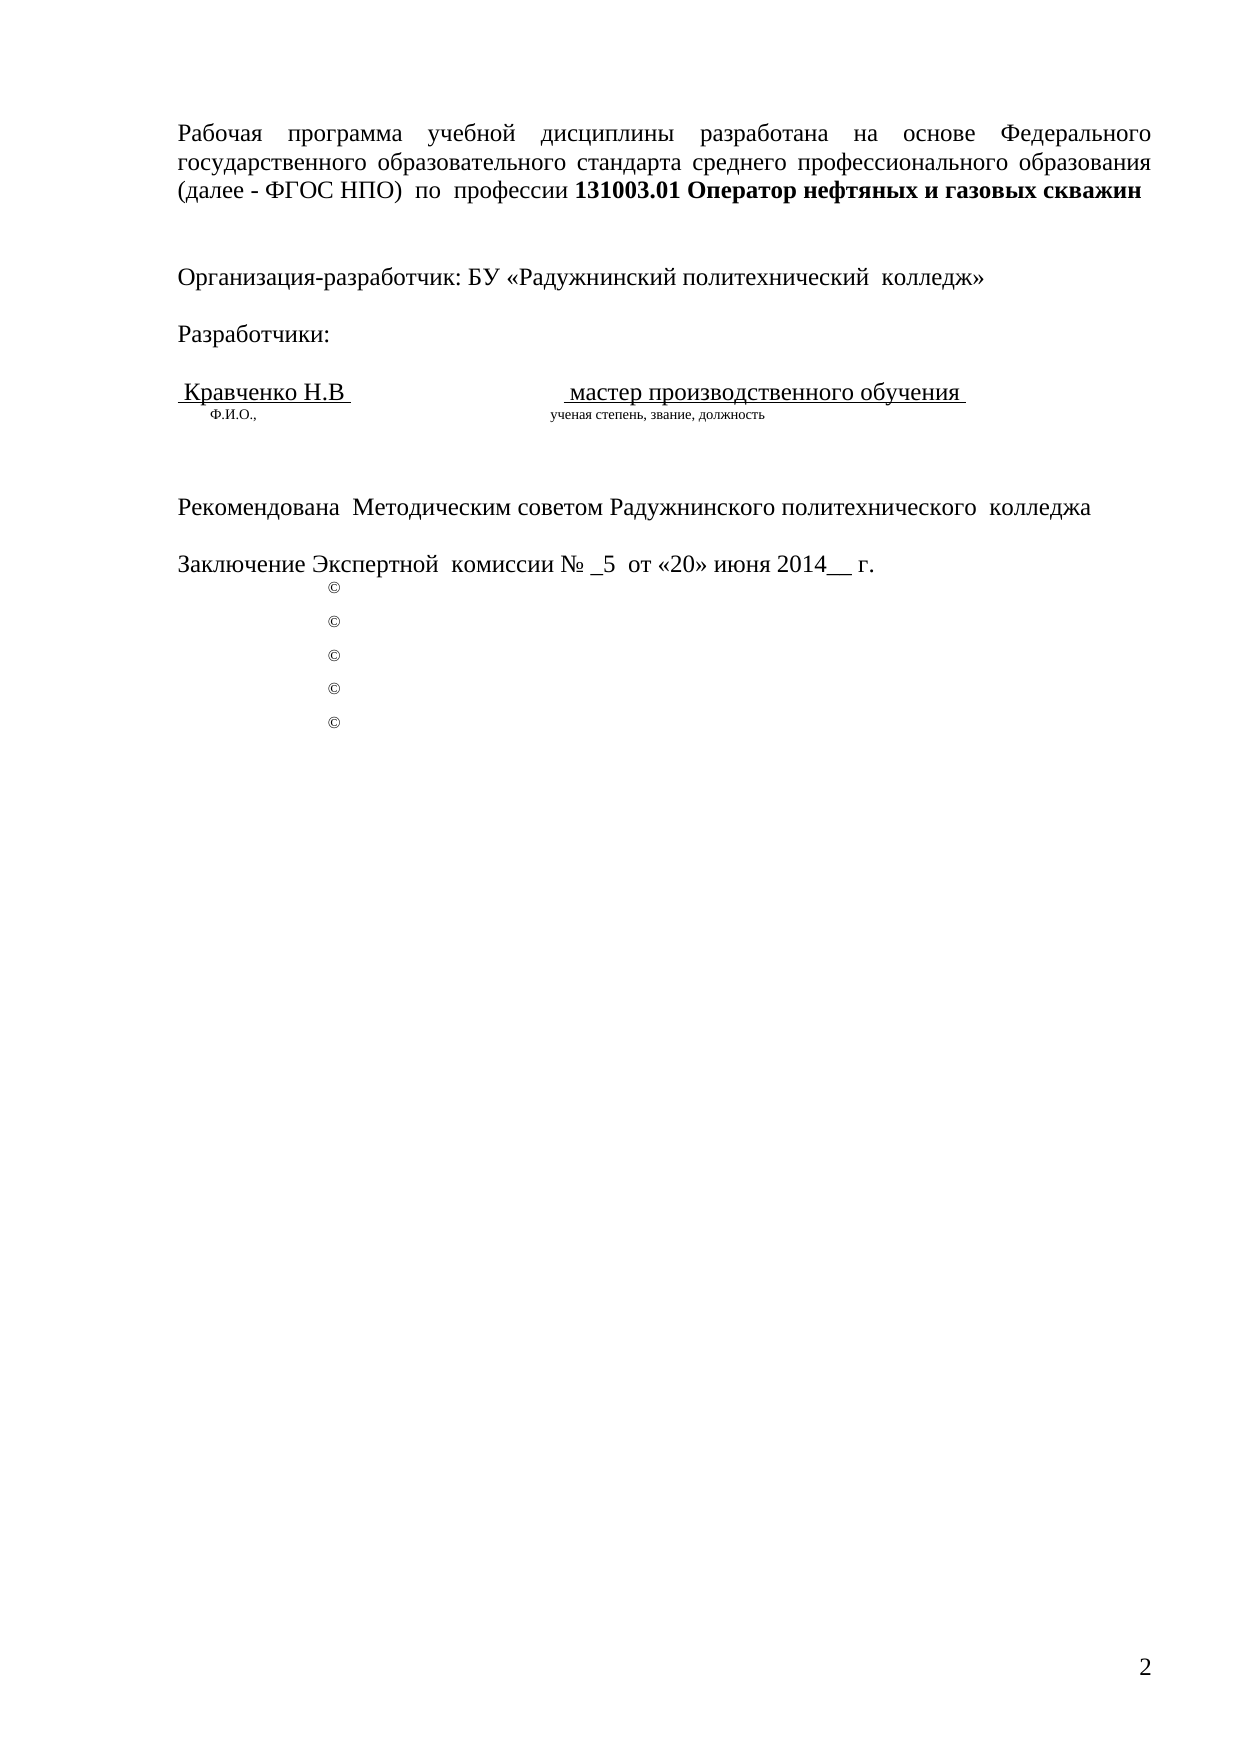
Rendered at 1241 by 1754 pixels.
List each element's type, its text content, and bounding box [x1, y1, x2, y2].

text © [177, 712, 1152, 746]
text Разработчики: [177, 319, 1152, 348]
text © [177, 578, 1152, 612]
text Организация-разработчик: БУ «Радужнинский политехнический колледж» [177, 262, 1152, 291]
text © [177, 645, 1152, 679]
text Заключение Экспертной комиссии № _5 от «20» июня 2014__ г. [177, 549, 1152, 578]
text Кравченко Н.В мастер производственного обучения [177, 377, 1152, 406]
text Рекомендована Методическим советом Радужнинского политехнического колледжа [177, 492, 1152, 521]
text Рабочая программа учебной дисциплины разработана на основе Федерального государственного образовательного стандарта среднего профессионального образования (далее - ФГОС НПО) по профессии 131003.01 Оператор нефтяных и газовых скважин [177, 118, 1152, 204]
text Ф.И.О., ученая степень, звание, должность [177, 406, 1152, 434]
text © [177, 679, 1152, 712]
text © [177, 612, 1152, 645]
